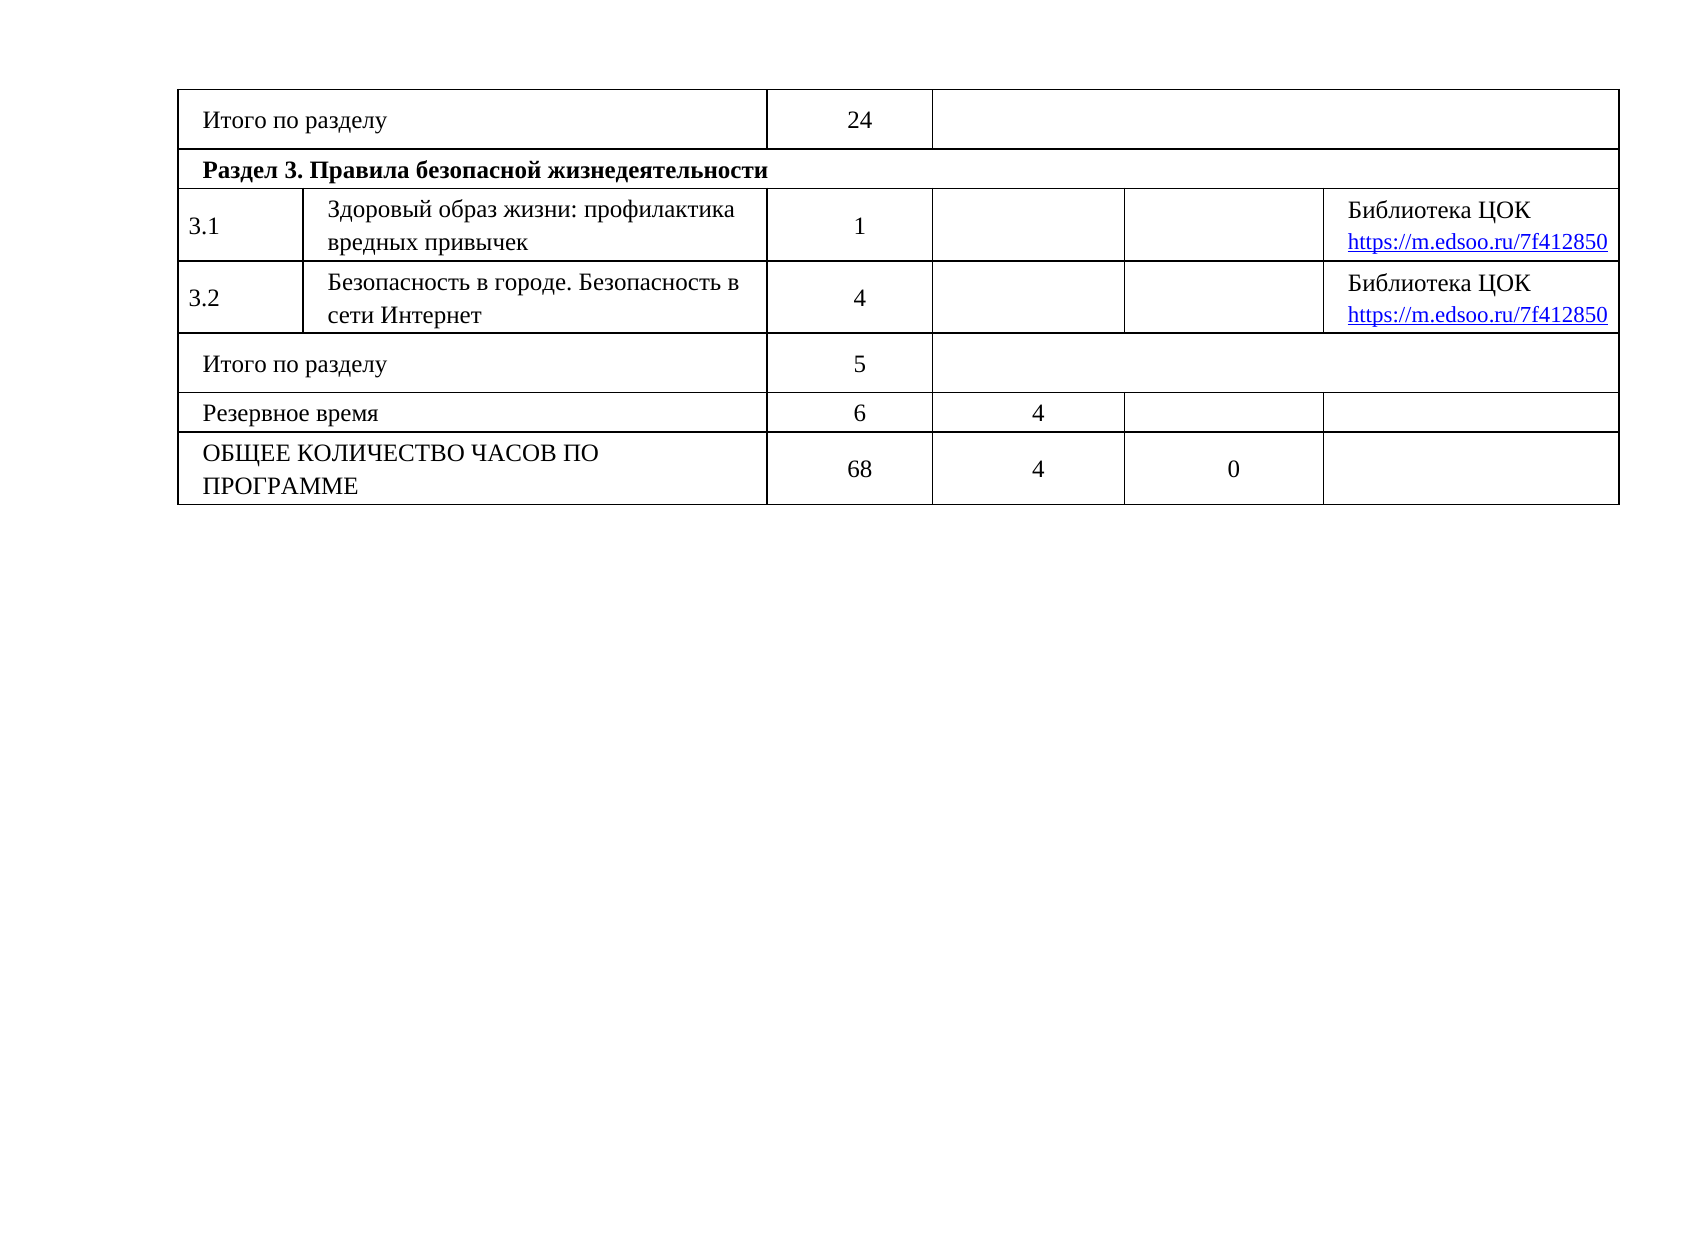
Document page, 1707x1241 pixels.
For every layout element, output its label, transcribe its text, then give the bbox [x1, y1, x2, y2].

table_cell [933, 189, 1124, 260]
table_cell 4 [933, 393, 1124, 431]
table_cell 0 [1125, 433, 1323, 503]
table_cell 68 [768, 433, 932, 503]
table_cell [933, 90, 1618, 148]
table_cell 4 [933, 433, 1124, 503]
table_cell Итого по разделу [179, 334, 766, 392]
table_cell ОБЩЕЕ КОЛИЧЕСТВО ЧАСОВ ПО ПРОГРАММЕ [179, 433, 766, 503]
table_cell [1125, 262, 1323, 332]
table_cell Итого по разделу [179, 90, 766, 148]
table_cell Здоровый образ жизни: профилактика вредных привычек [304, 189, 766, 260]
table_cell [1324, 433, 1618, 503]
table_cell 4 [768, 262, 932, 332]
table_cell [1324, 189, 1618, 260]
table_cell [933, 334, 1618, 392]
table_cell 1 [768, 189, 932, 260]
table_cell Безопасность в городе. Безопасность в сети Интернет [304, 262, 766, 332]
table_cell [933, 262, 1124, 332]
table_cell Библиотека ЦОК https://m.edsoo.ru/7f412850 [1324, 262, 1618, 332]
table_cell 3.2 [179, 262, 302, 332]
table_cell 3.1 [179, 189, 302, 260]
table_cell 6 [768, 393, 932, 431]
table_cell Резервное время [179, 393, 766, 431]
table_cell [1324, 393, 1618, 431]
table_cell [1125, 393, 1323, 431]
table_cell 5 [768, 334, 932, 392]
table_cell 24 [768, 90, 932, 148]
table_cell Раздел 3. Правила безопасной жизнедеятельности [179, 150, 1618, 187]
table_cell [1125, 189, 1323, 260]
